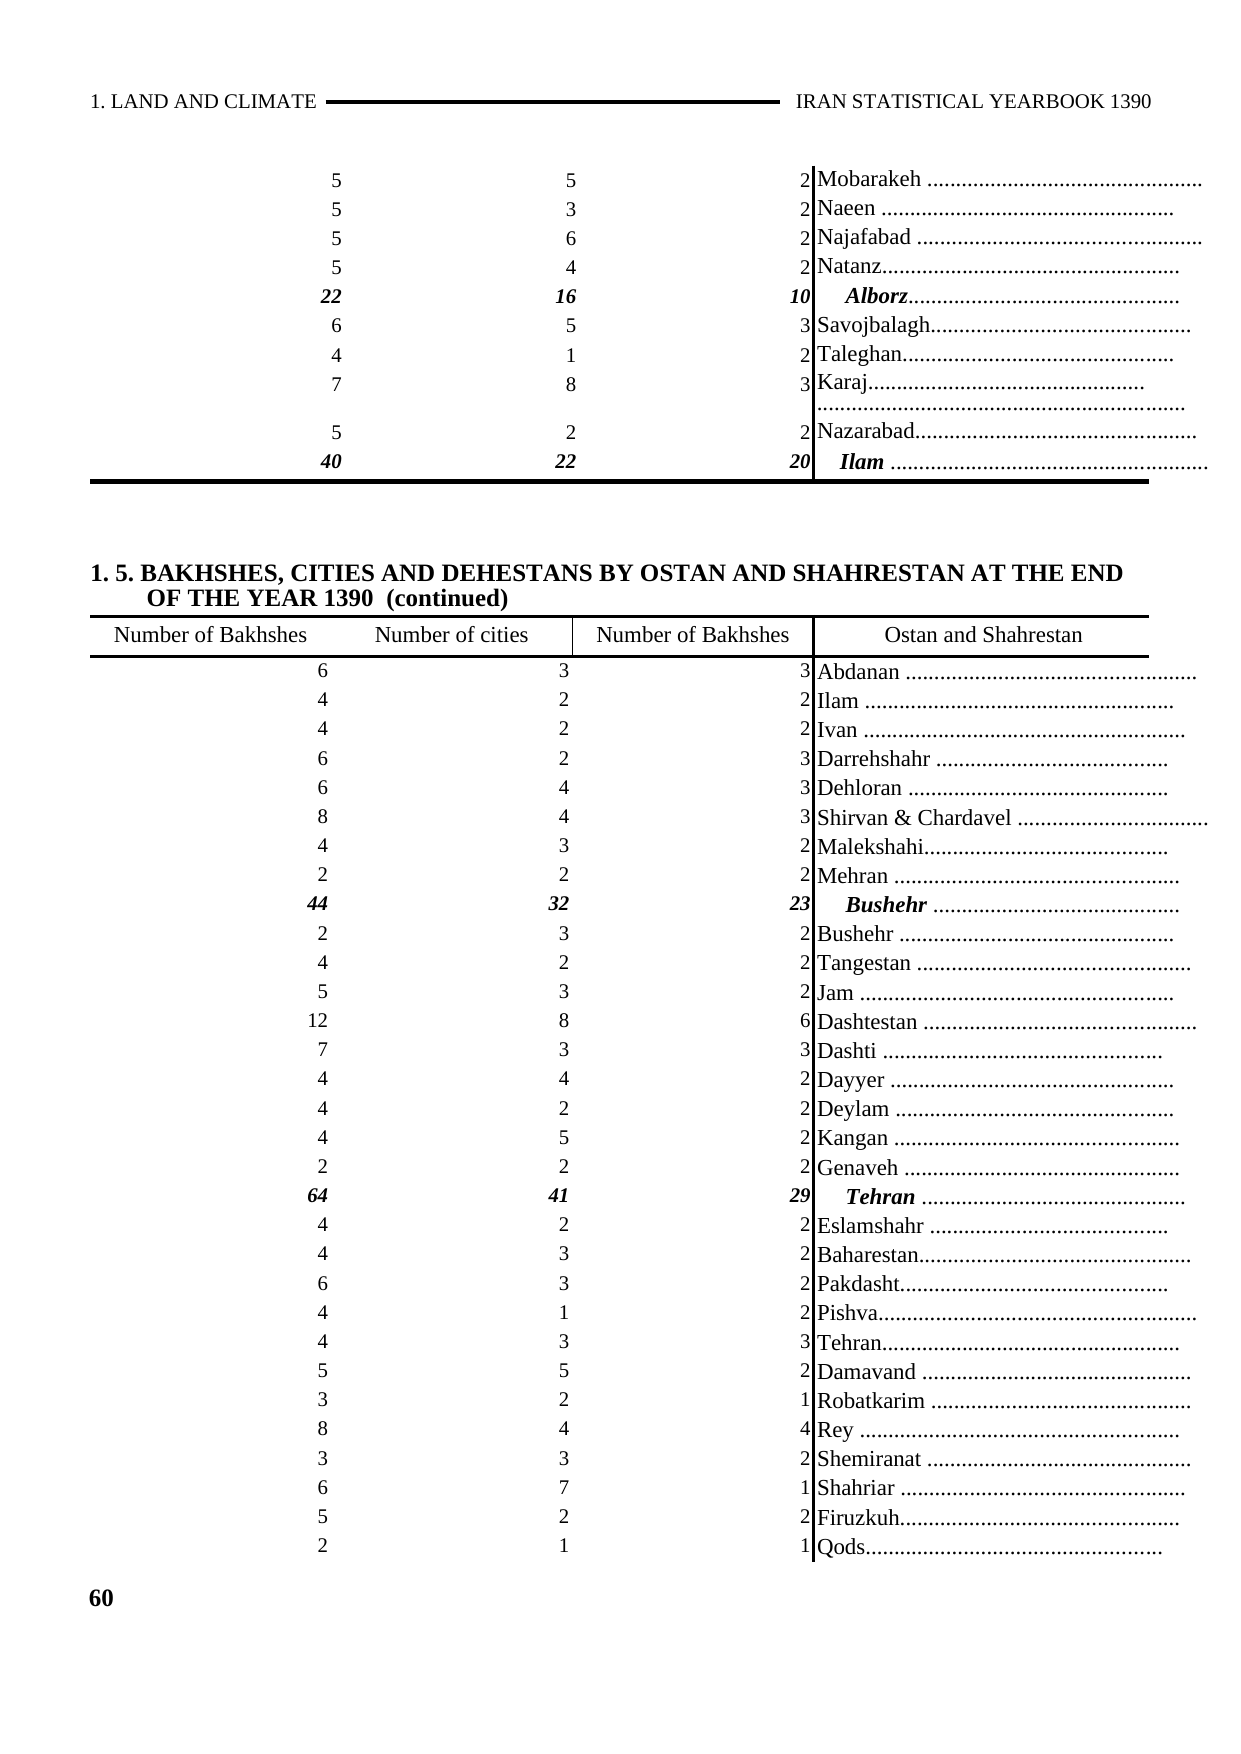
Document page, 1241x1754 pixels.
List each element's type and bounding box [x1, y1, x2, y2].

table_header [87, 163, 1155, 1565]
